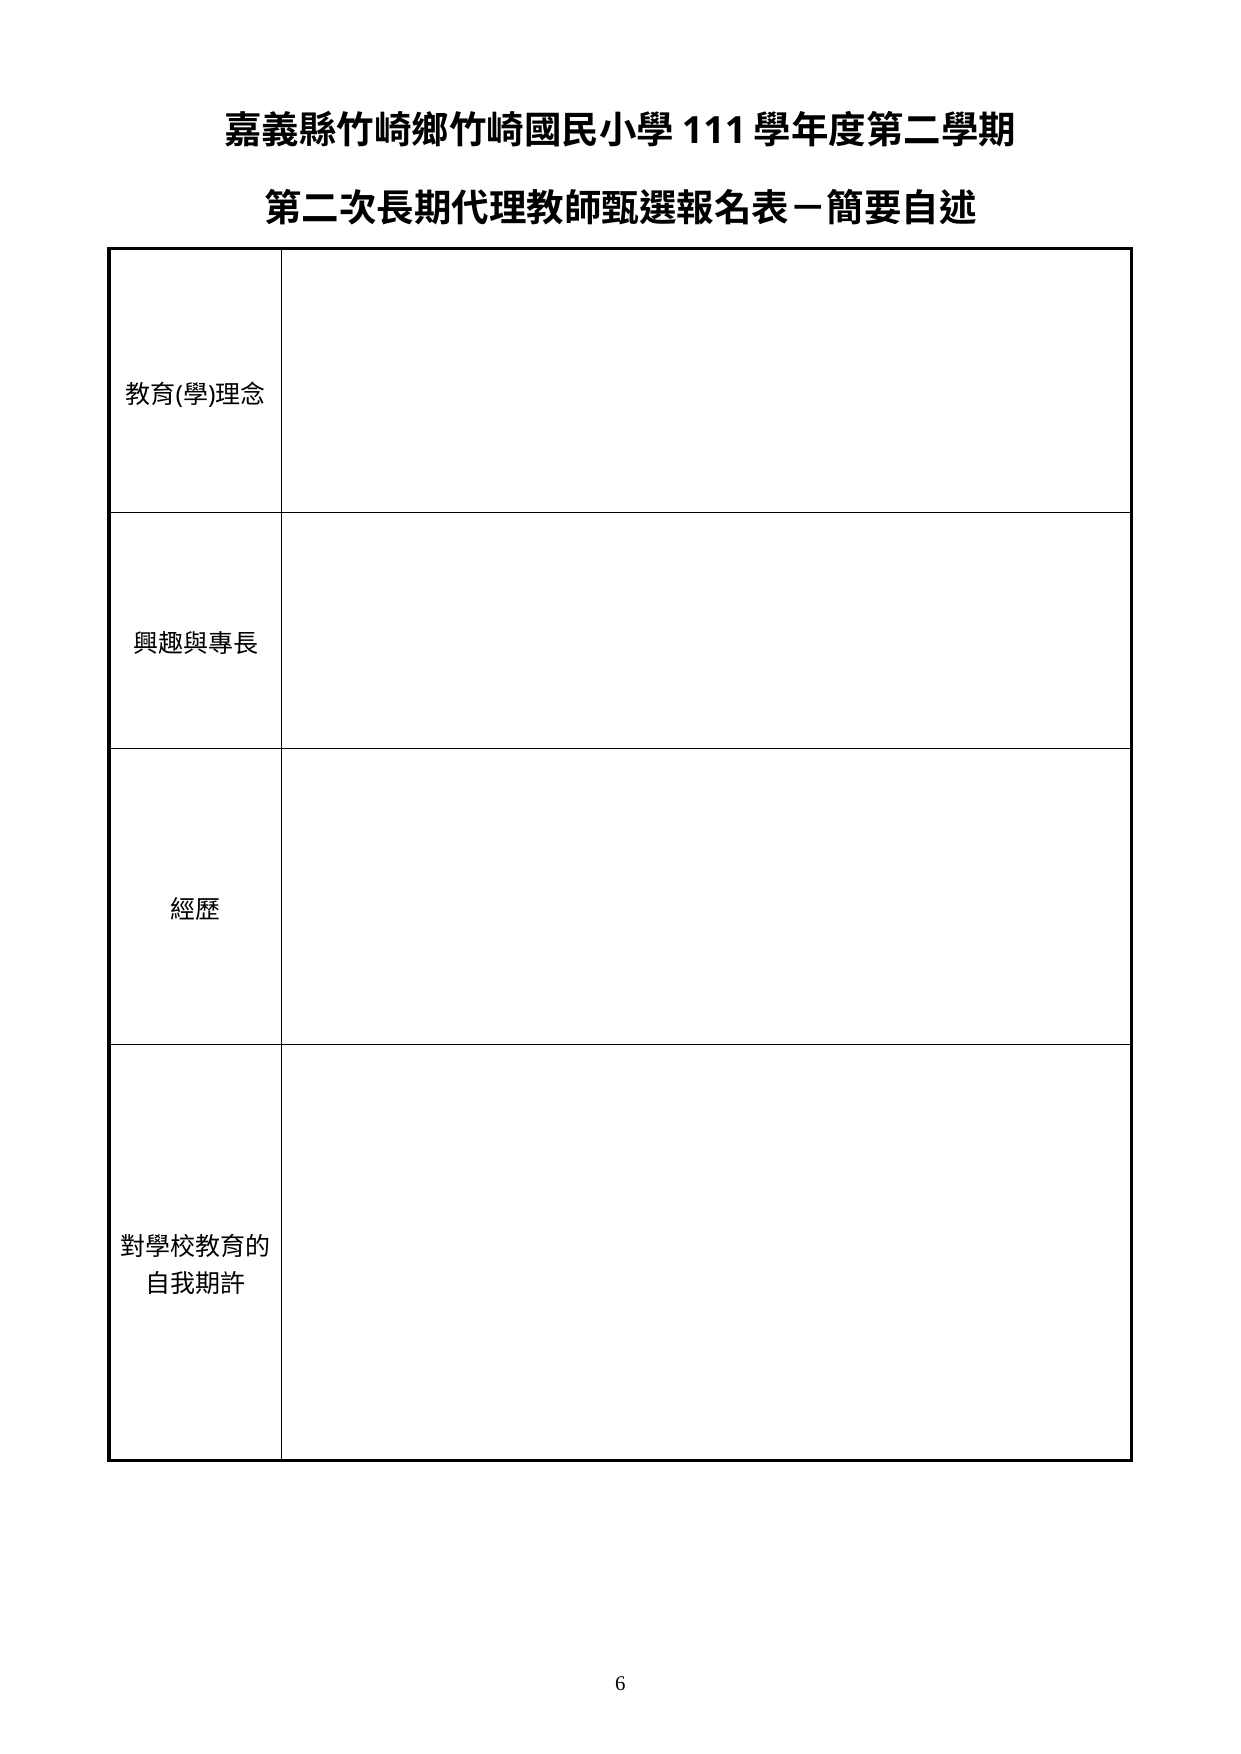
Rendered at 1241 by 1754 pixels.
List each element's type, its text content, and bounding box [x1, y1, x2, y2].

table_cell [282, 513, 1130, 748]
text 第二次長期代理教師甄選報名表－簡要自述 [94, 168, 1146, 243]
text 嘉義縣竹崎鄉竹崎國民小學111學年度第二學期 [94, 89, 1146, 164]
table_cell [282, 1045, 1130, 1458]
table_cell [282, 749, 1130, 1044]
table_cell 對學校教育的自我期許 [111, 1045, 281, 1458]
table_header 教育(學)理念 [111, 250, 281, 512]
table_cell 興趣與專長 [111, 513, 281, 748]
table_cell 經歷 [111, 749, 281, 1044]
table_header [282, 250, 1130, 512]
